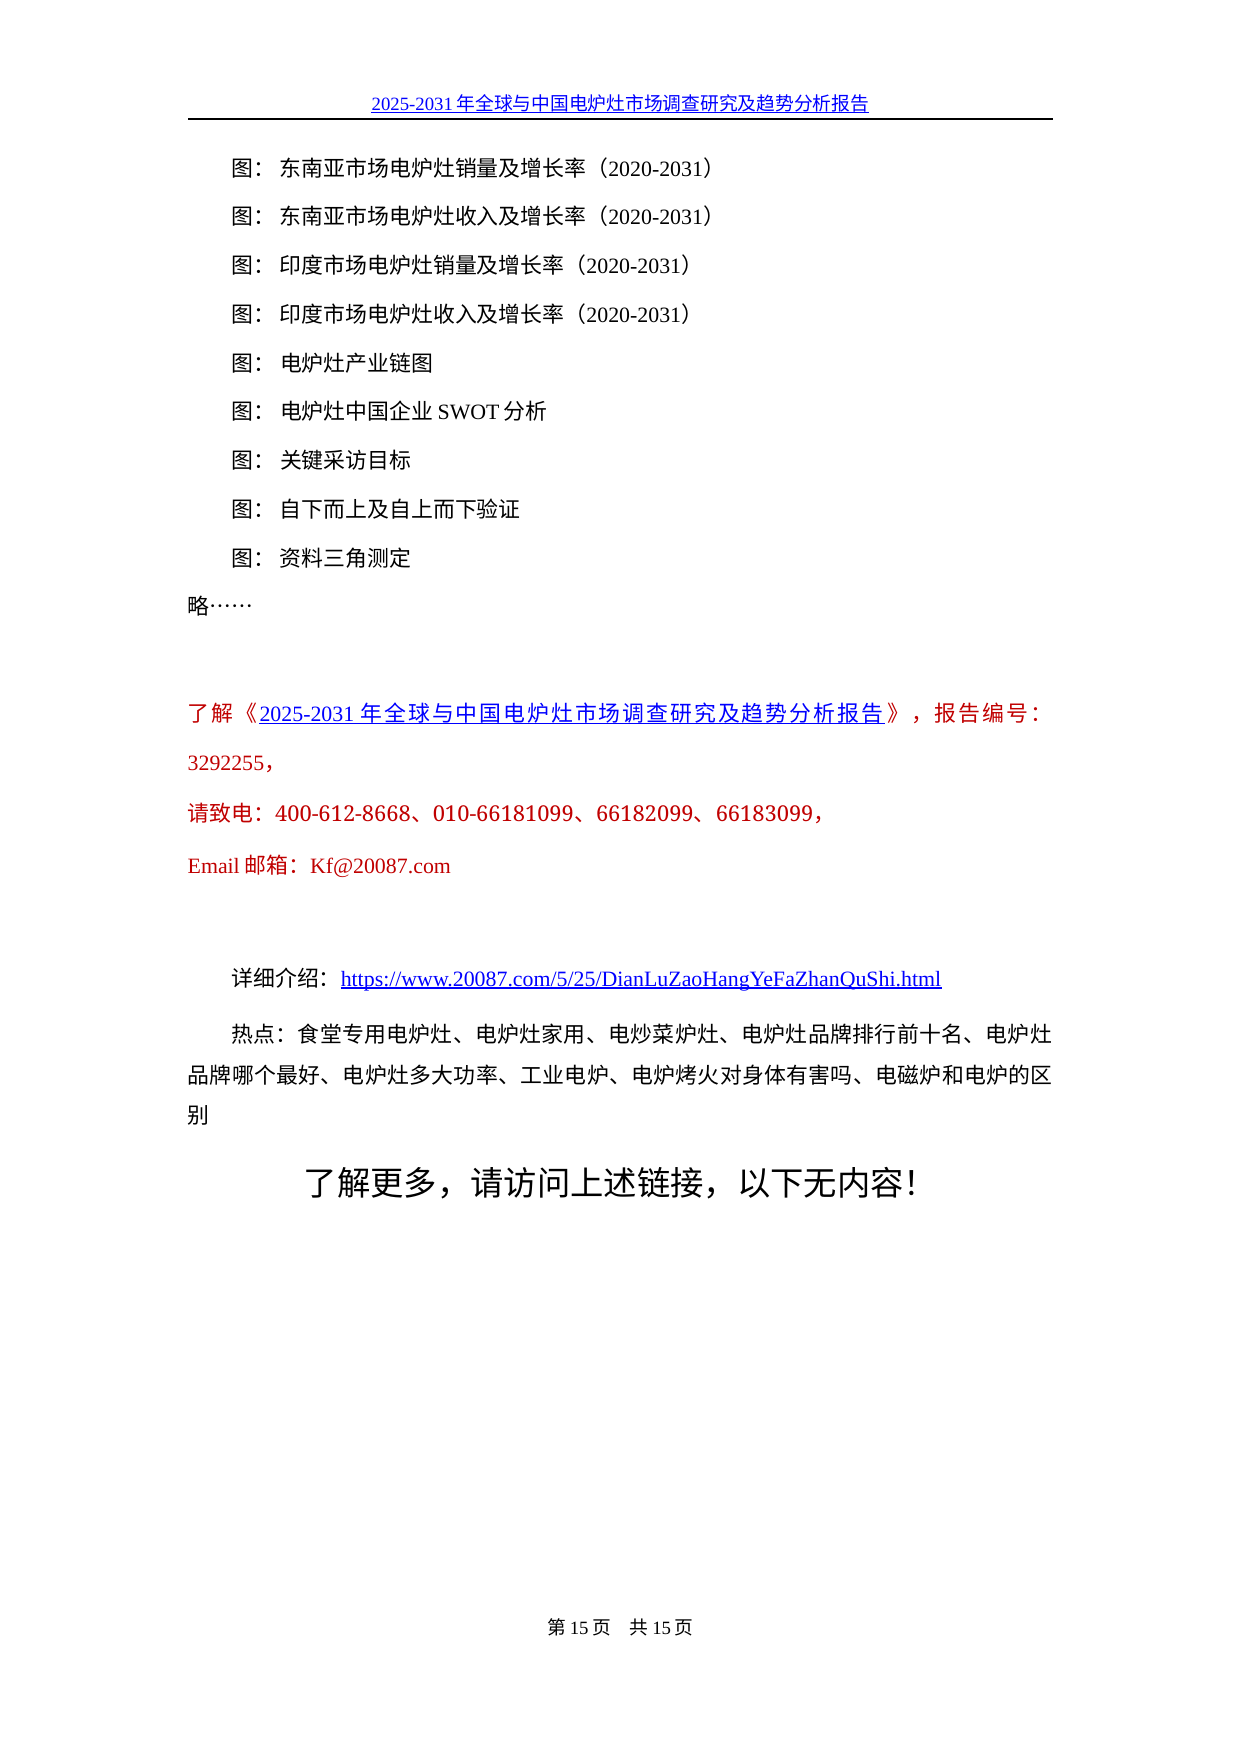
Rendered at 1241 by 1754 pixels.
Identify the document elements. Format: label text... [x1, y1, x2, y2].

title 了解更多，请访问上述链接，以下无内容！ [187, 1148, 1053, 1213]
text Email邮箱：Kf@20087.com [187, 847, 1053, 880]
text 详细介绍：https://www.20087.com/5/25/DianLuZaoHangYeFaZhanQuShi.html [187, 960, 1053, 993]
text 了解《2025-2031年全球与中国电炉灶市场调查研究及趋势分析报告》，报告编号：3292255， [187, 695, 1053, 777]
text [187, 150, 1053, 621]
text 热点：食堂专用电炉灶、电炉灶家用、电炒菜炉灶、电炉灶品牌排行前十名、电炉灶品牌哪个最好、电炉灶多大功率、工业电炉、电炉烤火对身体有害吗、电磁炉和电炉的区别 [187, 1017, 1053, 1131]
text 请致电：400-612-8668、010-66181099、66182099、66183099， [187, 796, 1053, 828]
